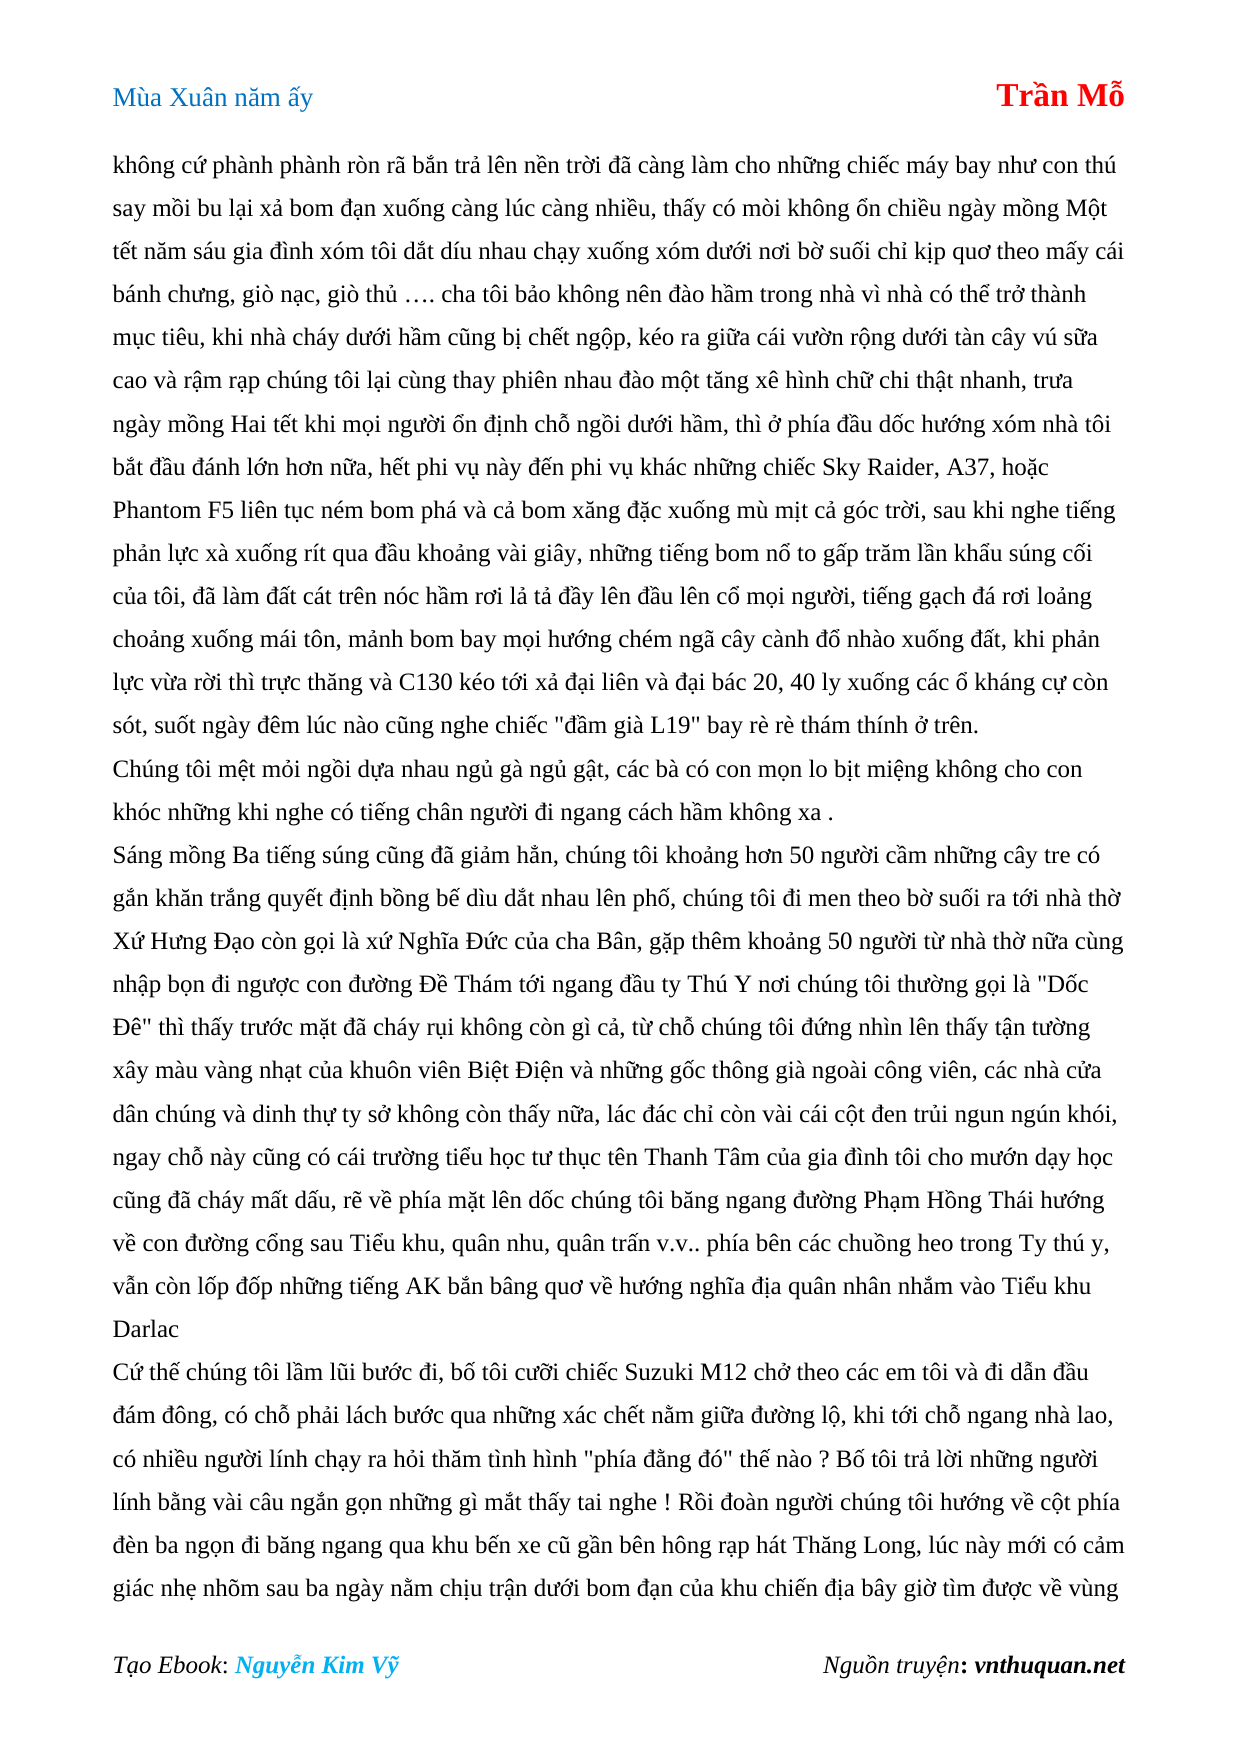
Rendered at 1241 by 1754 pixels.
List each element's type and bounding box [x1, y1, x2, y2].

text [112, 150, 1128, 1602]
